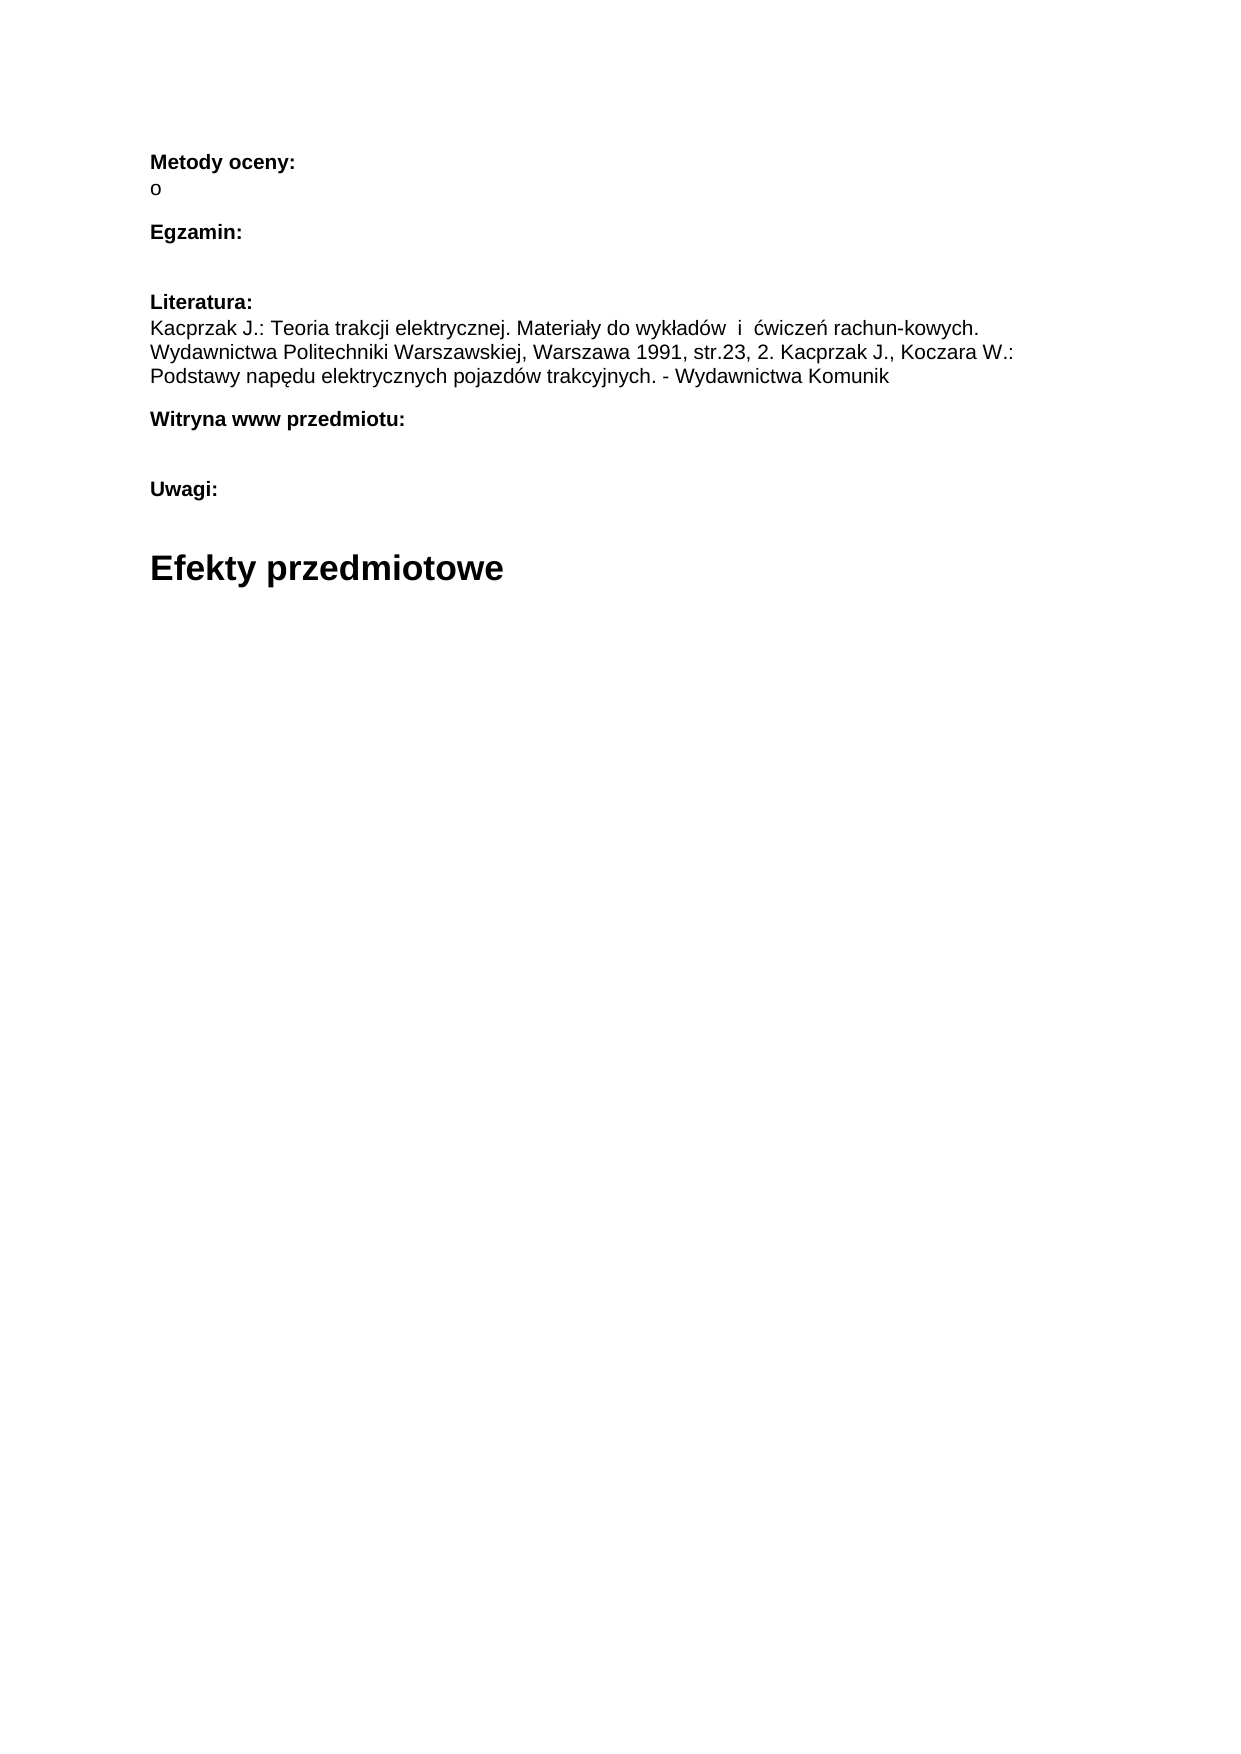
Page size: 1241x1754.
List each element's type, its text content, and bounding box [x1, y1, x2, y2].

subtitle Efekty przedmiotowe [150, 547, 1090, 588]
text Literatura: [150, 289, 1090, 313]
text Egzamin: [150, 220, 1090, 244]
text o [150, 176, 1090, 200]
text Uwagi: [150, 477, 1090, 501]
text Witryna www przedmiotu: [150, 407, 1090, 431]
text Metody oceny: [150, 150, 1090, 174]
text Kacprzak J.: Teoria trakcji elektrycznej. Materiały do wykładów i ćwiczeń rachun-kowych. Wydawnictwa Politechniki Warszawskiej, Warszawa 1991, str.23, 2. Kacprzak J., Koczara W.: Podstawy napędu elektrycznych pojazdów trakcyjnych. - Wydawnictwa Komunik [150, 316, 1090, 387]
